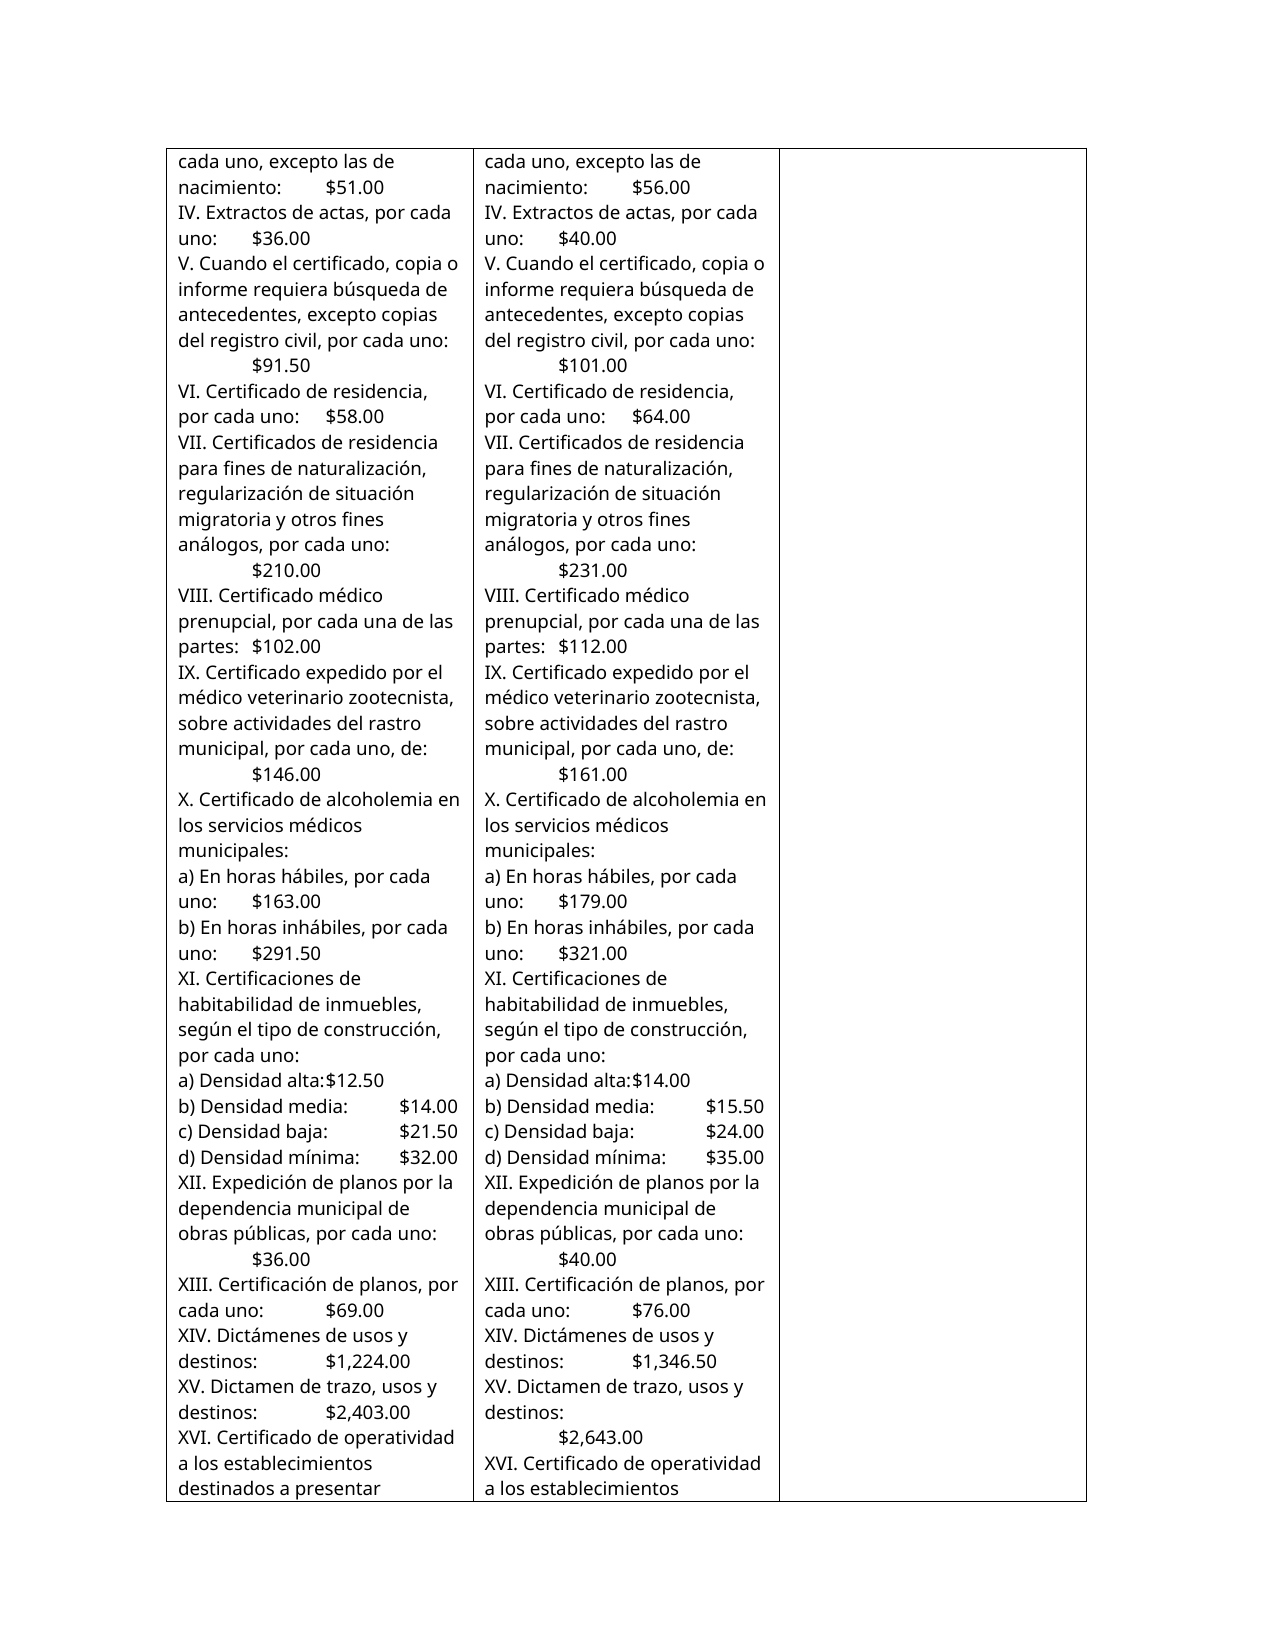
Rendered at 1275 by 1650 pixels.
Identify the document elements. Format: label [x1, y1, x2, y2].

table_cell [474, 149, 779, 1501]
table_cell [167, 149, 473, 1501]
table_cell [780, 149, 1086, 1501]
